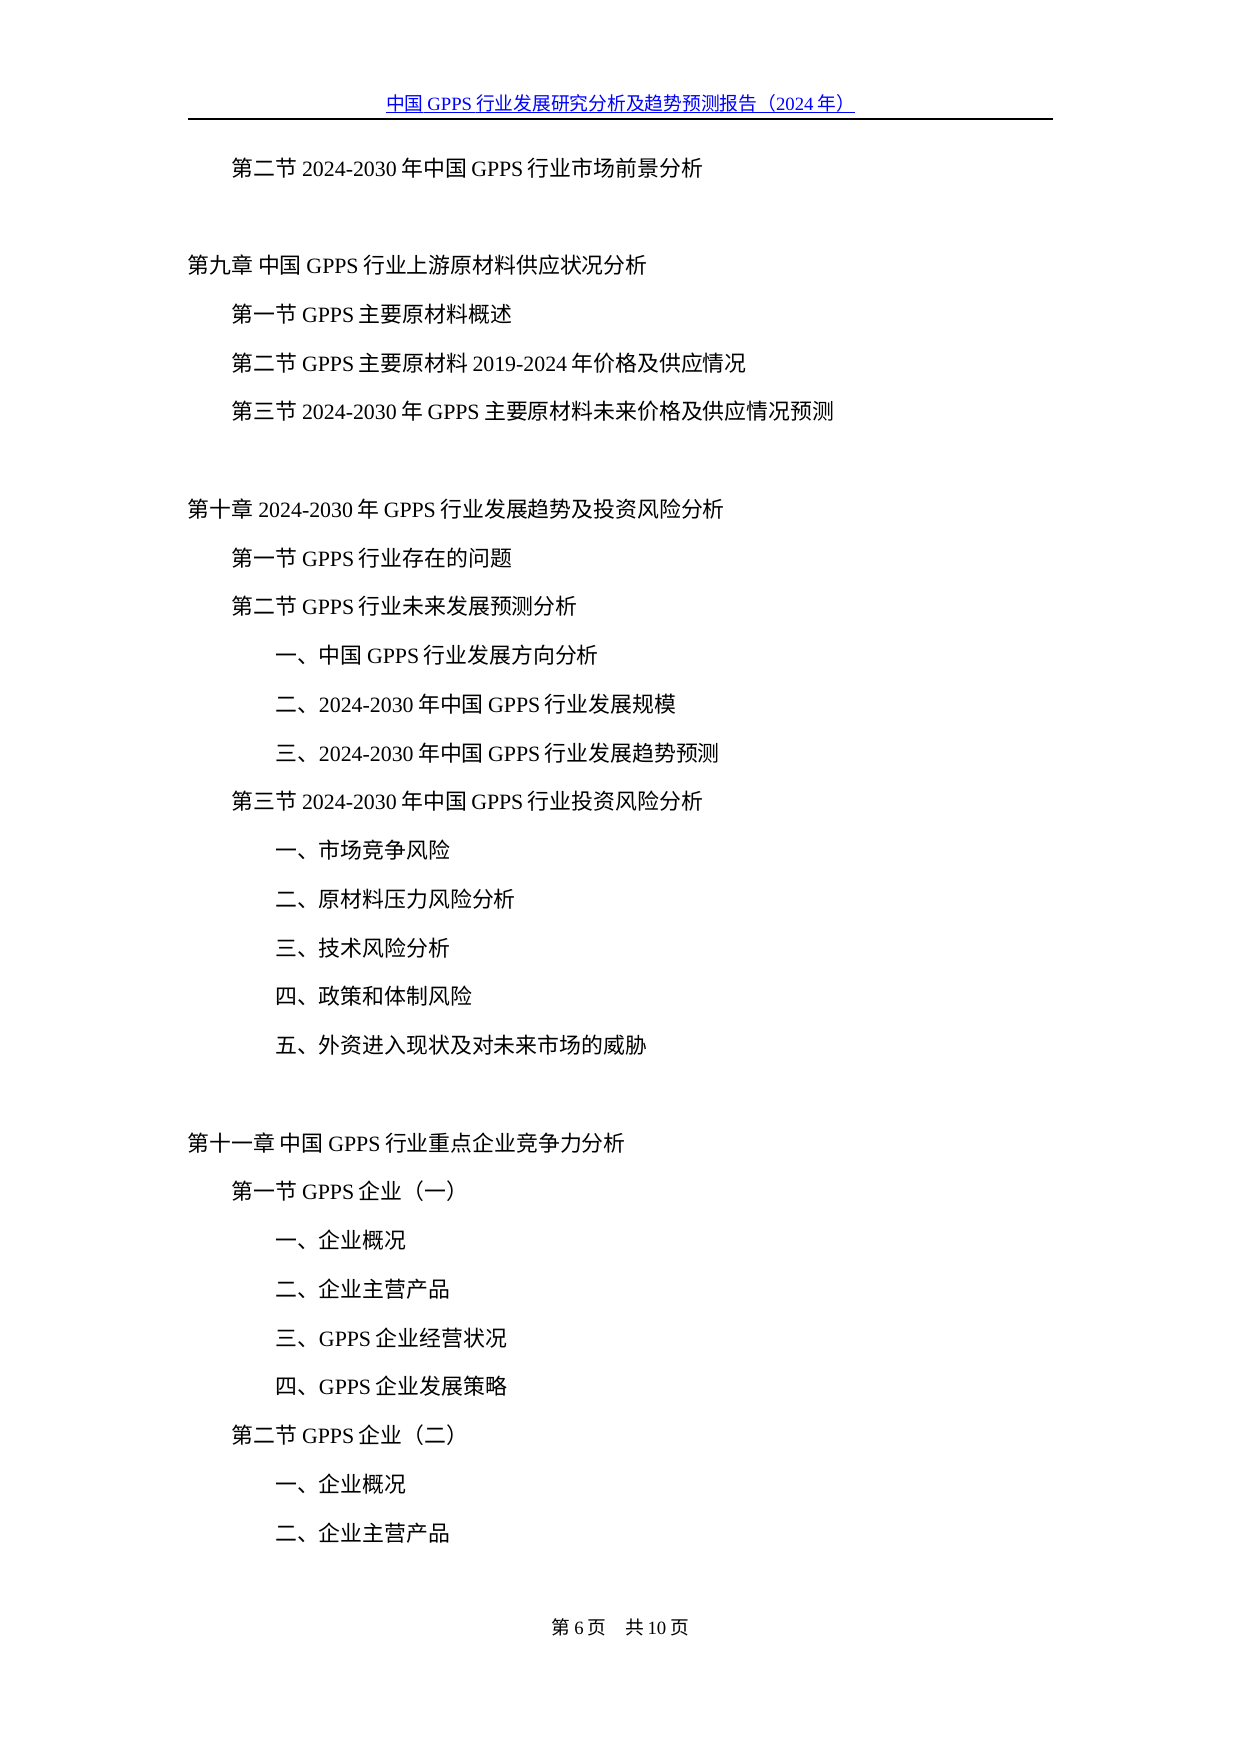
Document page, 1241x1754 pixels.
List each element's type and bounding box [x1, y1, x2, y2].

text [187, 150, 1053, 1548]
